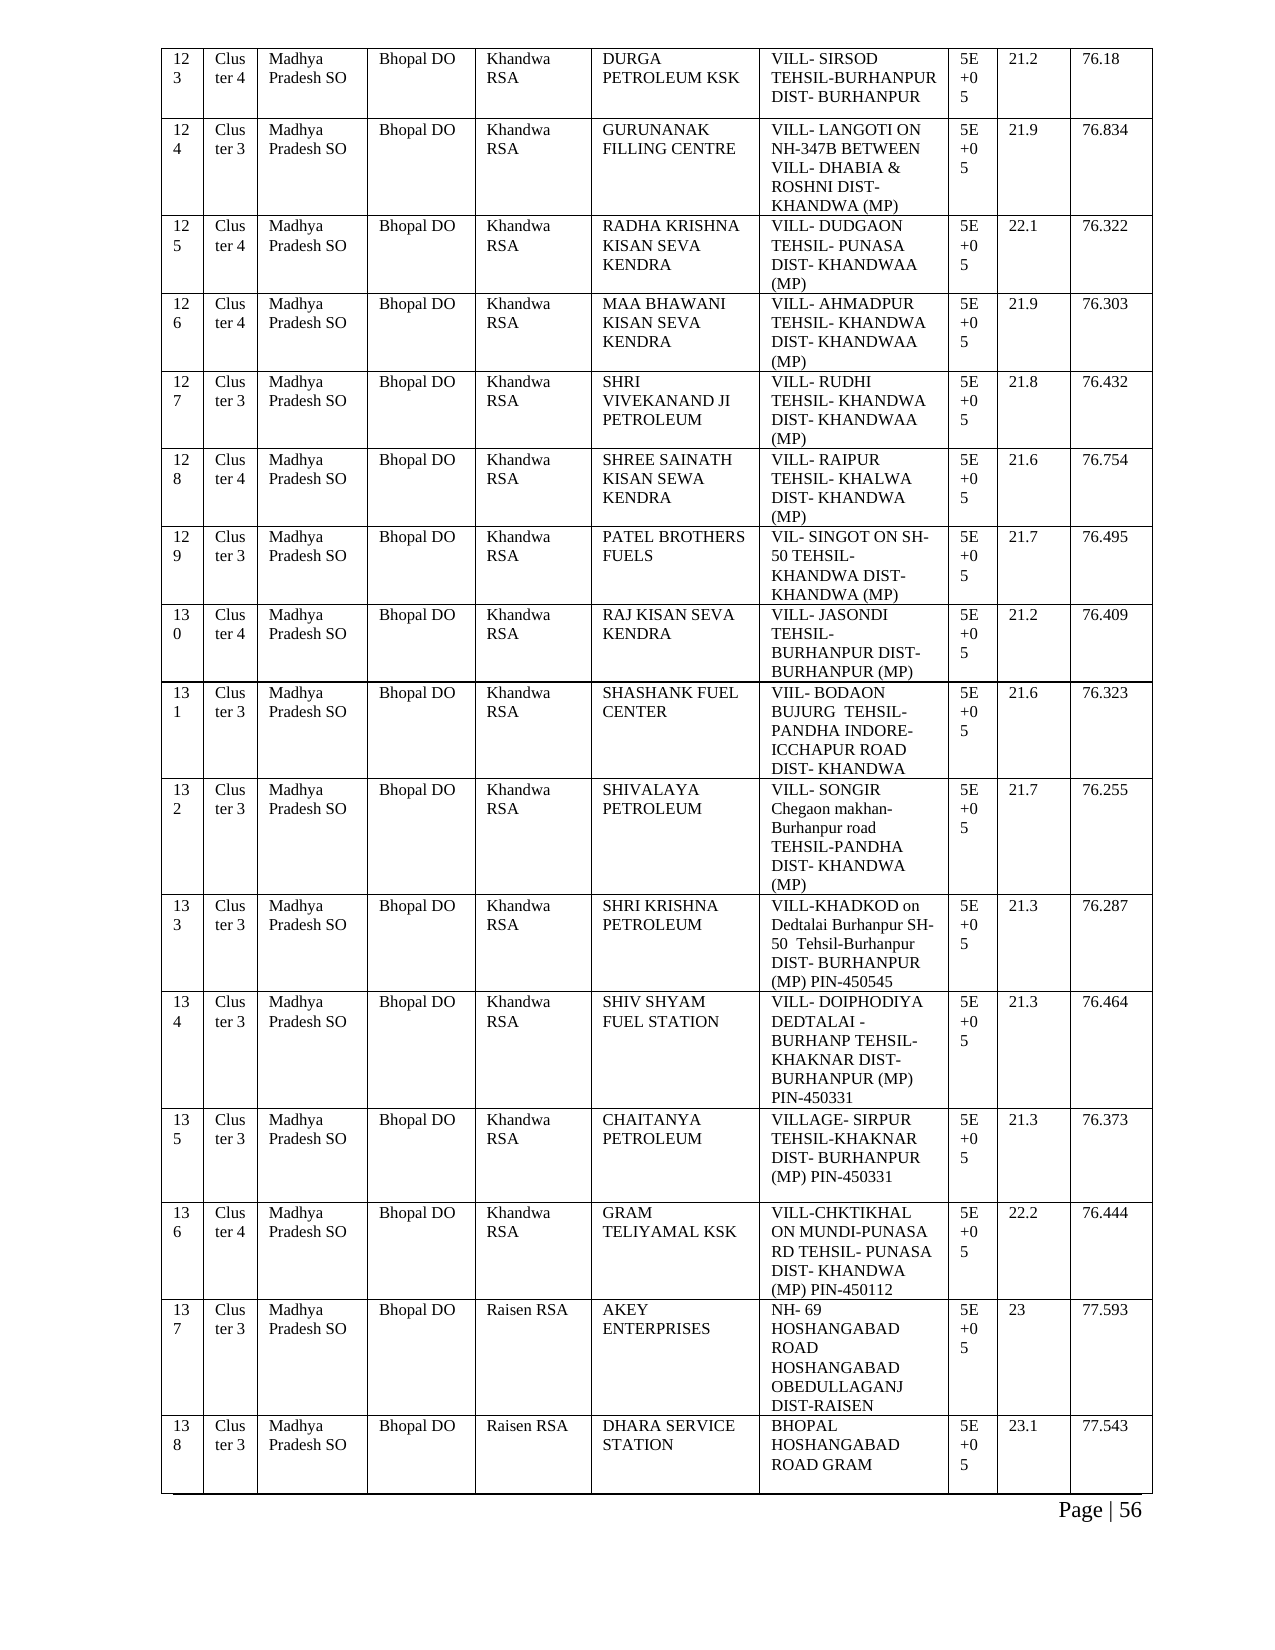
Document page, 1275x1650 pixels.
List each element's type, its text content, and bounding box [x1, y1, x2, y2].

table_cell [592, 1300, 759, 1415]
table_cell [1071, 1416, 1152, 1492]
table_cell 5E+05 [949, 895, 997, 991]
table_cell 76.323 [1071, 683, 1152, 778]
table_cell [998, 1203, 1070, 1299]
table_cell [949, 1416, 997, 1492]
table_cell Bhopal DO [368, 683, 475, 778]
table_cell Bhopal DO [368, 895, 475, 991]
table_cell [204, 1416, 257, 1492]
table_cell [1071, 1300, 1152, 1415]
table_cell 125 [162, 216, 203, 293]
table_cell Khandwa RSA [476, 605, 591, 681]
table_cell 127 [162, 372, 203, 448]
table_cell Cluster 3 [204, 527, 257, 604]
table_cell 76.432 [1071, 372, 1152, 448]
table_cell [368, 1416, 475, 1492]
table_cell Madhya Pradesh SO [258, 49, 367, 118]
table_cell RADHA KRISHNA KISAN SEVA KENDRA [592, 216, 759, 293]
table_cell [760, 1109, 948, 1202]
table_cell Madhya Pradesh SO [258, 992, 367, 1108]
table_cell DURGA PETROLEUM KSK [592, 49, 759, 118]
table_cell MAA BHAWANI KISAN SEVA KENDRA [592, 294, 759, 371]
table_cell Madhya Pradesh SO [258, 294, 367, 371]
table_cell Cluster 3 [204, 992, 257, 1108]
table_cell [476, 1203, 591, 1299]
table_cell VILL-KHADKOD on Dedtalai Burhanpur SH-50 Tehsil-Burhanpur DIST- BURHANPUR (MP) PIN-450545 [760, 895, 948, 991]
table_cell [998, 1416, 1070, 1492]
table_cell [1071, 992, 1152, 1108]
table_cell 123 [162, 49, 203, 118]
table_cell 5E+05 [949, 683, 997, 778]
table_cell Madhya Pradesh SO [258, 449, 367, 526]
table_cell 21.7 [998, 527, 1070, 604]
table_cell Madhya Pradesh SO [258, 605, 367, 681]
table_cell 124 [162, 119, 203, 215]
table_cell SHIVALAYA PETROLEUM [592, 779, 759, 894]
table_cell 21.2 [998, 49, 1070, 118]
table_cell 5E+05 [949, 779, 997, 894]
table_cell 76.834 [1071, 119, 1152, 215]
table_cell Cluster 4 [204, 605, 257, 681]
table_cell 5E+05 [949, 294, 997, 371]
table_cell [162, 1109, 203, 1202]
table_cell Bhopal DO [368, 216, 475, 293]
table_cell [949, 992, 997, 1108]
table_cell 76.754 [1071, 449, 1152, 526]
table_cell Khandwa RSA [476, 119, 591, 215]
table_cell 76.255 [1071, 779, 1152, 894]
table_cell Madhya Pradesh SO [258, 216, 367, 293]
table_cell Bhopal DO [368, 449, 475, 526]
table_cell 5E+05 [949, 372, 997, 448]
table_cell Khandwa RSA [476, 449, 591, 526]
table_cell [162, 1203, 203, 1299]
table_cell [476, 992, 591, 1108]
table_cell 128 [162, 449, 203, 526]
table_cell Bhopal DO [368, 992, 475, 1108]
table_cell Bhopal DO [368, 605, 475, 681]
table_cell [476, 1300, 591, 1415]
table_cell 21.9 [998, 119, 1070, 215]
table_cell Cluster 3 [204, 895, 257, 991]
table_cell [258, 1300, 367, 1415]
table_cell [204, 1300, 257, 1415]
table_cell 22.1 [998, 216, 1070, 293]
table_cell Bhopal DO [368, 779, 475, 894]
table_cell Bhopal DO [368, 119, 475, 215]
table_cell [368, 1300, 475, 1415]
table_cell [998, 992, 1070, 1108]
table_cell VILL- RAIPUR TEHSIL- KHALWA DIST- KHANDWA (MP) [760, 449, 948, 526]
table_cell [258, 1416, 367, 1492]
table_cell Cluster 4 [204, 449, 257, 526]
table_cell Madhya Pradesh SO [258, 119, 367, 215]
table_cell VILL- SONGIR Chegaon makhan-Burhanpur road TEHSIL-PANDHA DIST- KHANDWA (MP) [760, 779, 948, 894]
table_cell 76.322 [1071, 216, 1152, 293]
table_cell 76.303 [1071, 294, 1152, 371]
table_cell Khandwa RSA [476, 779, 591, 894]
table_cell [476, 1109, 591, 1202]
table_cell VIL- SINGOT ON SH-50 TEHSIL- KHANDWA DIST- KHANDWA (MP) [760, 527, 948, 604]
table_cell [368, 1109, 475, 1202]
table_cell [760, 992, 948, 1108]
table_cell Madhya Pradesh SO [258, 527, 367, 604]
table_cell 131 [162, 683, 203, 778]
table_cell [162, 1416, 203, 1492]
table_cell 134 [162, 992, 203, 1108]
table_cell Bhopal DO [368, 527, 475, 604]
table_cell 5E+05 [949, 527, 997, 604]
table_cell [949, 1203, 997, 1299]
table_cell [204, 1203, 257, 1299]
table_cell 129 [162, 527, 203, 604]
table_cell Khandwa RSA [476, 372, 591, 448]
table_cell Bhopal DO [368, 49, 475, 118]
table_cell 130 [162, 605, 203, 681]
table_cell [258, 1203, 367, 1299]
table_cell Madhya Pradesh SO [258, 895, 367, 991]
table_cell 126 [162, 294, 203, 371]
table_cell 5E+05 [949, 605, 997, 681]
table_cell 21.9 [998, 294, 1070, 371]
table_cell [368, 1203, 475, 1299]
table_cell 76.495 [1071, 527, 1152, 604]
table_cell VILL- JASONDI TEHSIL- BURHANPUR DIST- BURHANPUR (MP) [760, 605, 948, 681]
table_cell 5E+05 [949, 49, 997, 118]
table_cell 21.3 [998, 895, 1070, 991]
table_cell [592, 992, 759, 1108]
table_cell 76.409 [1071, 605, 1152, 681]
table_cell Madhya Pradesh SO [258, 372, 367, 448]
table_cell 5E+05 [949, 216, 997, 293]
table_cell VILL- LANGOTI ON NH-347B BETWEEN VILL- DHABIA & ROSHNI DIST- KHANDWA (MP) [760, 119, 948, 215]
table_cell SHRI KRISHNA PETROLEUM [592, 895, 759, 991]
table_cell RAJ KISAN SEVA KENDRA [592, 605, 759, 681]
table_cell Khandwa RSA [476, 527, 591, 604]
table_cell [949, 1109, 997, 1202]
table_cell VIIL- BODAON BUJURG TEHSIL- PANDHA INDORE- ICCHAPUR ROAD DIST- KHANDWA [760, 683, 948, 778]
table_cell 132 [162, 779, 203, 894]
table_cell 5E+05 [949, 119, 997, 215]
table_cell 21.7 [998, 779, 1070, 894]
table_cell 21.6 [998, 449, 1070, 526]
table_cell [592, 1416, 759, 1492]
table_cell Bhopal DO [368, 294, 475, 371]
table_cell Cluster 3 [204, 119, 257, 215]
table_cell PATEL BROTHERS FUELS [592, 527, 759, 604]
table_cell Cluster 4 [204, 216, 257, 293]
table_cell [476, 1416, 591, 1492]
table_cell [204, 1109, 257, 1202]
table_cell 21.2 [998, 605, 1070, 681]
table_cell SHREE SAINATH KISAN SEWA KENDRA [592, 449, 759, 526]
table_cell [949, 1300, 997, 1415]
table_cell Khandwa RSA [476, 895, 591, 991]
table_cell 21.8 [998, 372, 1070, 448]
table_cell Khandwa RSA [476, 294, 591, 371]
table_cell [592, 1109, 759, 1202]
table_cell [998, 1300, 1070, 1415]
table_cell SHRI VIVEKANAND JI PETROLEUM [592, 372, 759, 448]
table_cell Madhya Pradesh SO [258, 779, 367, 894]
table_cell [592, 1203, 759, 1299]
table_cell SHASHANK FUEL CENTER [592, 683, 759, 778]
table_cell Bhopal DO [368, 372, 475, 448]
table_cell Cluster 4 [204, 294, 257, 371]
table_cell Madhya Pradesh SO [258, 683, 367, 778]
table_cell VILL- RUDHI TEHSIL- KHANDWA DIST- KHANDWAA (MP) [760, 372, 948, 448]
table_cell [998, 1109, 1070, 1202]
table_cell Cluster 4 [204, 49, 257, 118]
table_cell Khandwa RSA [476, 49, 591, 118]
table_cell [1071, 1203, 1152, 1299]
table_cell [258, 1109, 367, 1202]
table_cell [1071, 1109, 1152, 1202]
table_cell VILL- DUDGAON TEHSIL- PUNASA DIST- KHANDWAA (MP) [760, 216, 948, 293]
table_cell Cluster 3 [204, 683, 257, 778]
table_cell 5E+05 [949, 449, 997, 526]
table_cell Khandwa RSA [476, 216, 591, 293]
table_cell VILL- SIRSOD TEHSIL-BURHANPUR DIST- BURHANPUR [760, 49, 948, 118]
table_cell Khandwa RSA [476, 683, 591, 778]
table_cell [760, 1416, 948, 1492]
table_cell 76.18 [1071, 49, 1152, 118]
table_cell 133 [162, 895, 203, 991]
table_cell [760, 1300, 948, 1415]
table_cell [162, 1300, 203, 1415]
table_cell GURUNANAK FILLING CENTRE [592, 119, 759, 215]
table_cell 21.6 [998, 683, 1070, 778]
table_cell Cluster 3 [204, 372, 257, 448]
table_cell VILL- AHMADPUR TEHSIL- KHANDWA DIST- KHANDWAA (MP) [760, 294, 948, 371]
table_cell Cluster 3 [204, 779, 257, 894]
table_cell 76.287 [1071, 895, 1152, 991]
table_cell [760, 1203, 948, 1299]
